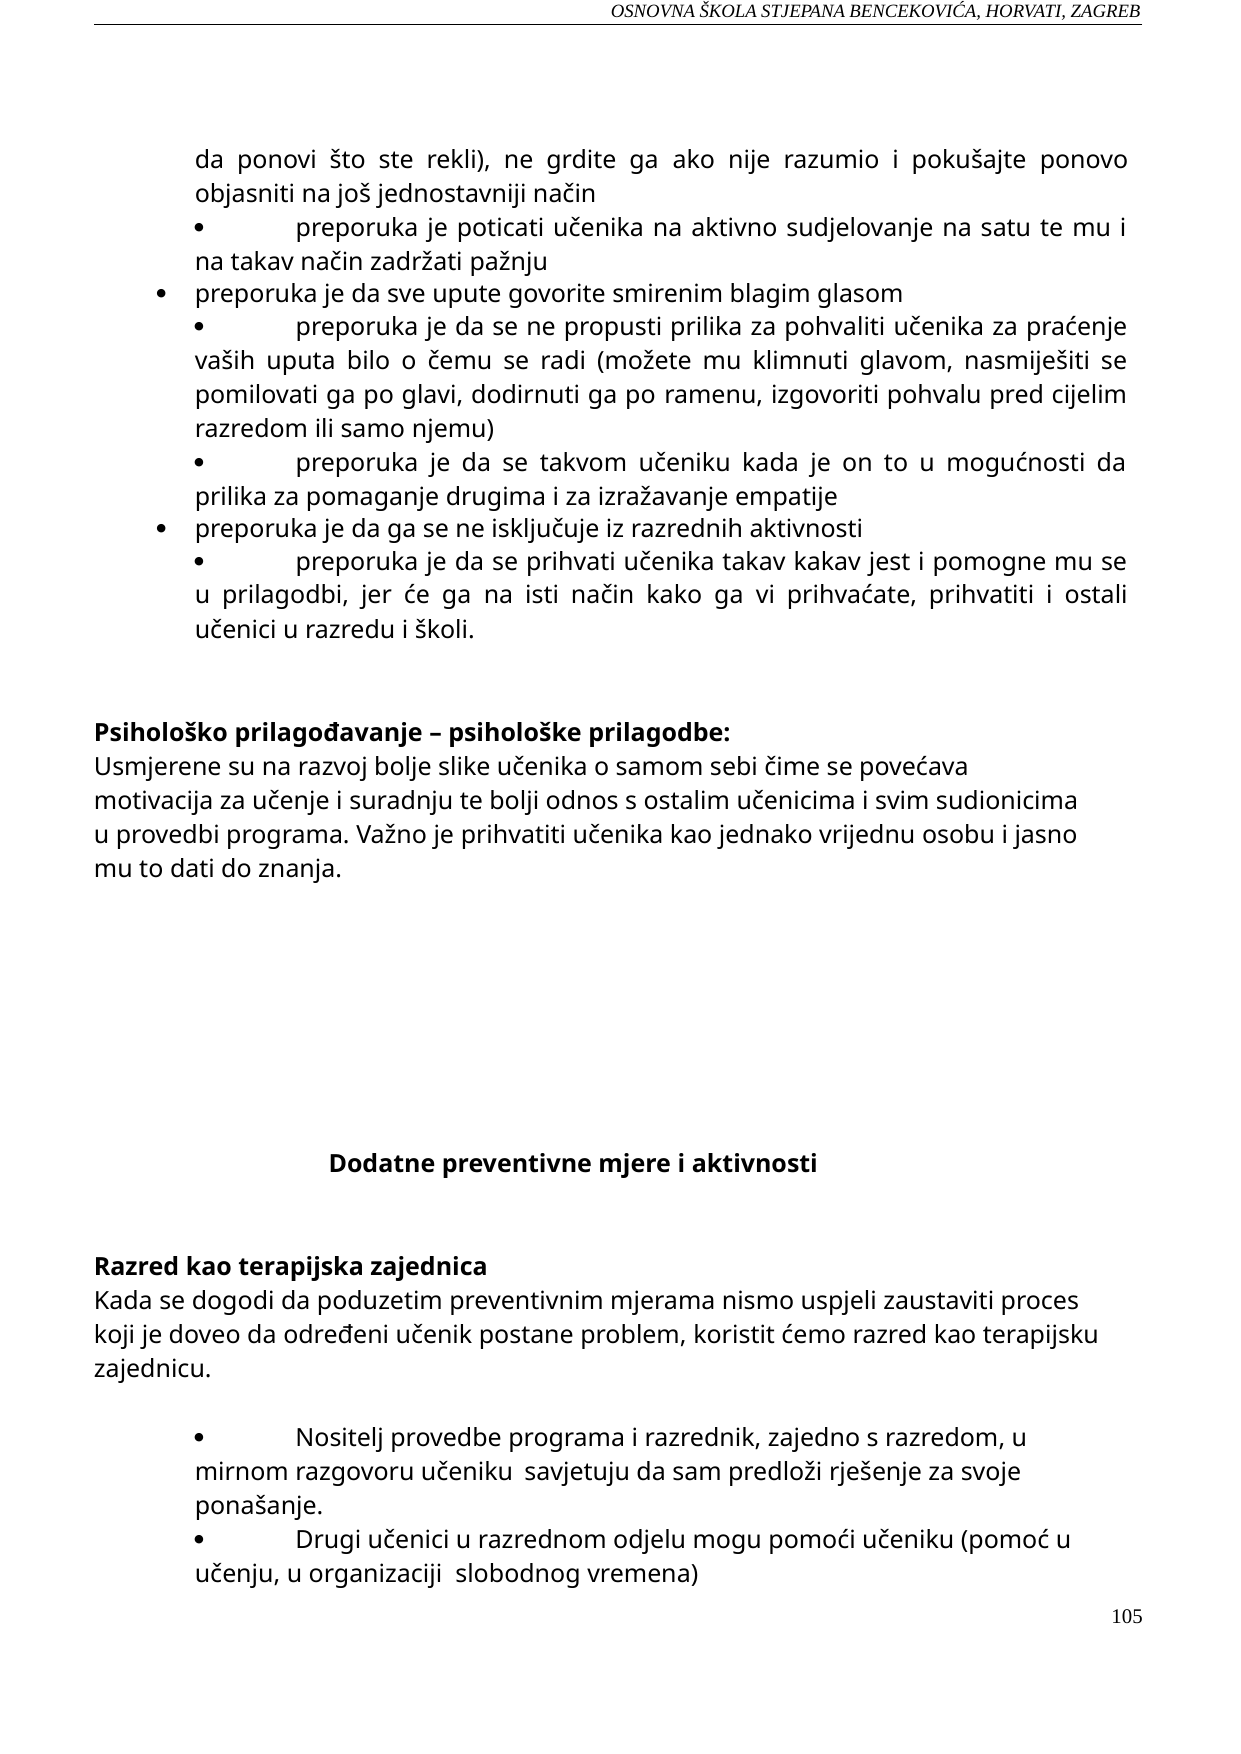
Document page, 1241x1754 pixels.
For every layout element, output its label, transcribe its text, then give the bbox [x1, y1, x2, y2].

list preporuka je poticati učenika na aktivno sudjelovanje na satu te mu i na takav način zadržati pažnju [194, 210, 1128, 278]
list preporuka je da sve upute govorite smirenim blagim glasom [157, 278, 1142, 308]
list preporuka je da se ne propusti prilika za pohvaliti učenika za praćenje vaših uputa bilo o čemu se radi (možete mu klimnuti glavom, nasmiješiti se pomilovati ga po glavi, dodirnuti ga po ramenu, izgovoriti pohvalu pred cijelim razredom ili samo njemu) [194, 308, 1127, 444]
list Nositelj provedbe programa i razrednik, zajedno s razredom, u mirnom razgovoru učeniku savjetuju da sam predloži rješenje za svoje ponašanje. [194, 1419, 1099, 1521]
text Razred kao terapijska zajednica [94, 1249, 1142, 1283]
list preporuka je da se takvom učeniku kada je on to u mogućnosti da prilika za pomaganje drugima i za izražavanje empatije [194, 444, 1128, 513]
list preporuka je da ga se ne isključuje iz razrednih aktivnosti [157, 513, 1142, 543]
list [194, 142, 1128, 210]
list preporuka je da se prihvati učenika takav kakav jest i pomogne mu se u prilagodbi, jer će ga na isti način kako ga vi prihvaćate, prihvatiti i ostali učenici u razredu i školi. [194, 543, 1128, 645]
text Usmjerene su na razvoj bolje slike učenika o samom sebi čime se povećava motivacija za učenje i suradnju te bolji odnos s ostalim učenicima i svim sudionicima u provedbi programa. Važno je prihvatiti učenika kao jednako vrijednu osobu i jasno mu to dati do znanja. [94, 748, 1094, 885]
list Drugi učenici u razrednom odjelu mogu pomoći učeniku (pomoć u učenju, u organizaciji slobodnog vremena) [194, 1521, 1085, 1589]
text Psihološko prilagođavanje – psihološke prilagodbe: [94, 714, 1142, 748]
text Kada se dogodi da poduzetim preventivnim mjerama nismo uspjeli zaustaviti proces koji je doveo da određeni učenik postane problem, koristit ćemo razred kao terapijsku zajednicu. [94, 1283, 1125, 1385]
text Dodatne preventivne mjere i aktivnosti [328, 1146, 1142, 1179]
